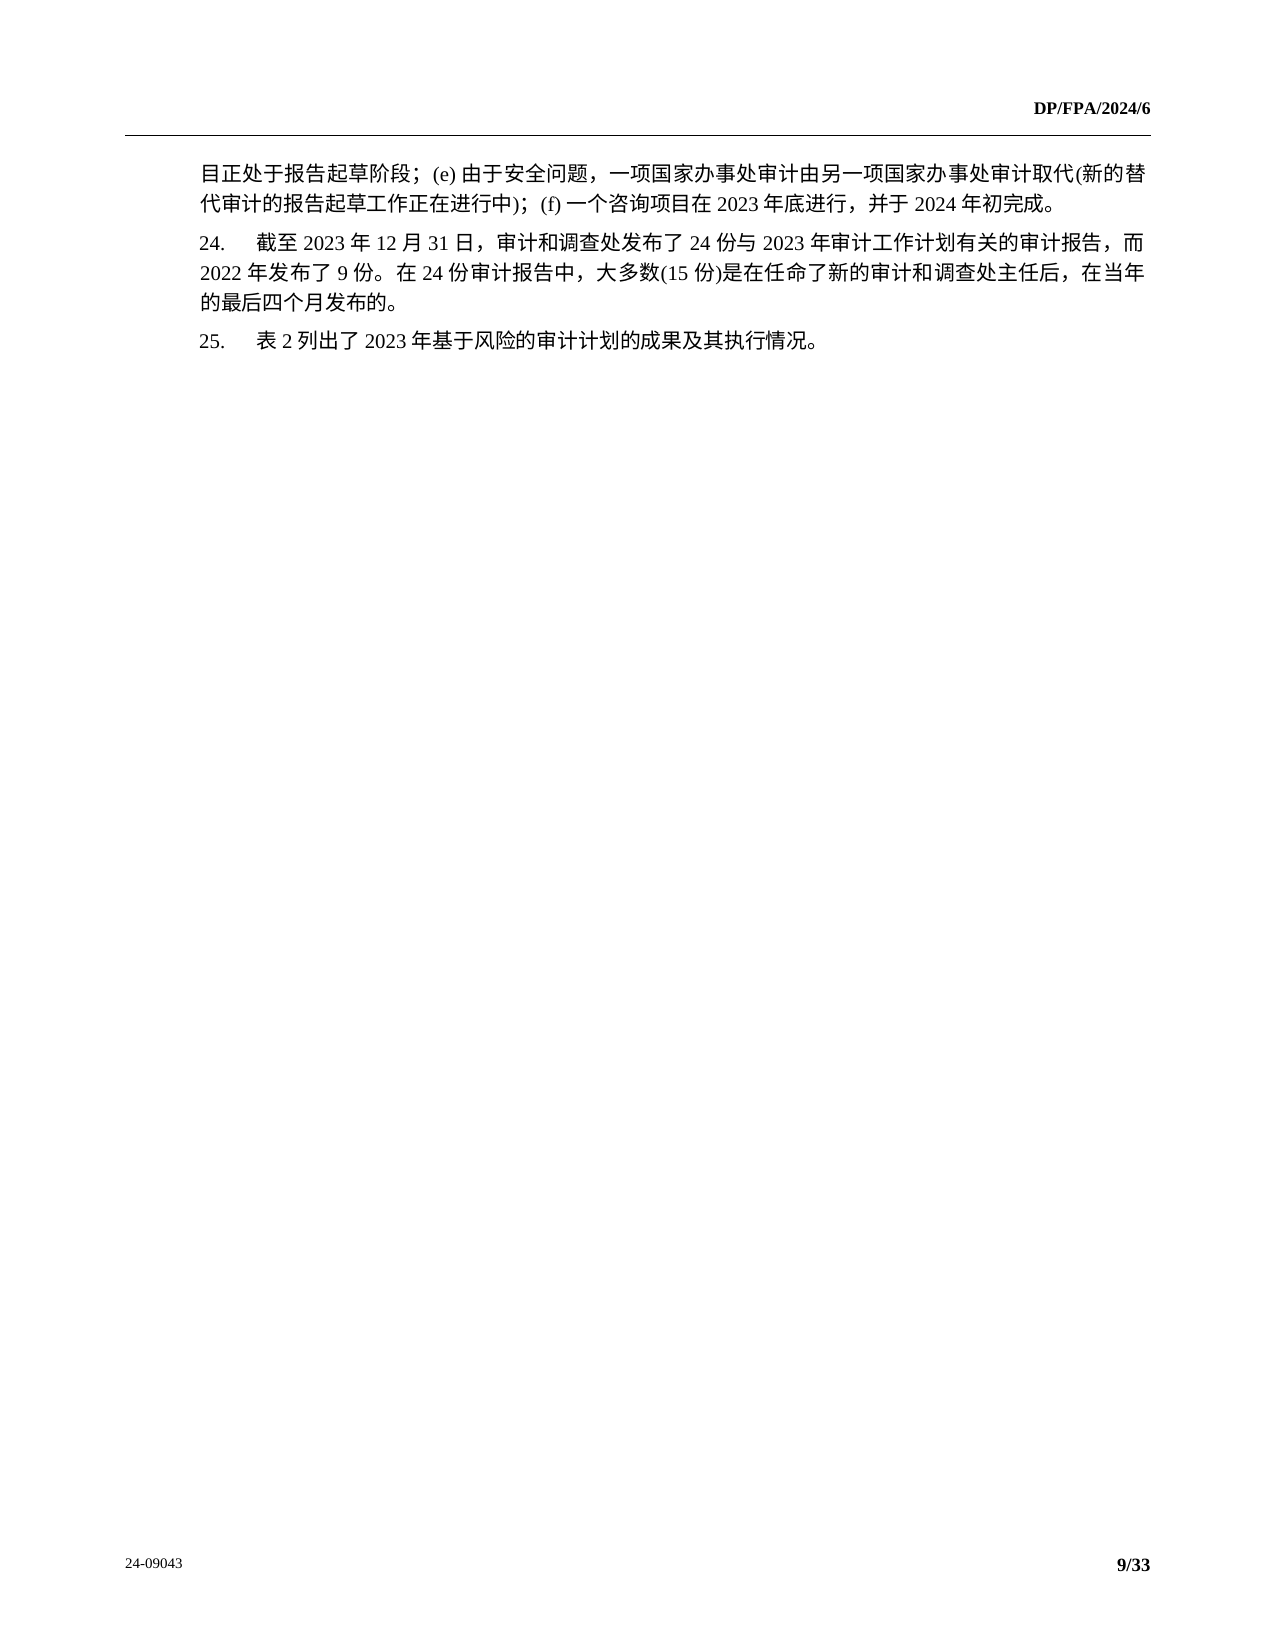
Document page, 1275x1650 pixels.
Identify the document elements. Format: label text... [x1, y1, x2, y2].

text 表 2 列出了 2023 年基于风险的审计计划的成果及其执行情况。 [199, 325, 1146, 355]
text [199, 157, 1146, 217]
text 截至 2023 年 12 月 31 日，审计和调查处发布了 24 份与 2023 年审计工作计划有关的审计报告，而 2022 年发布了 9 份。在 24 份审计报告中，大多数(15 份)是在任命了新的审计和调查处主任后，在当年的最后四个月发布的。 [199, 226, 1146, 316]
